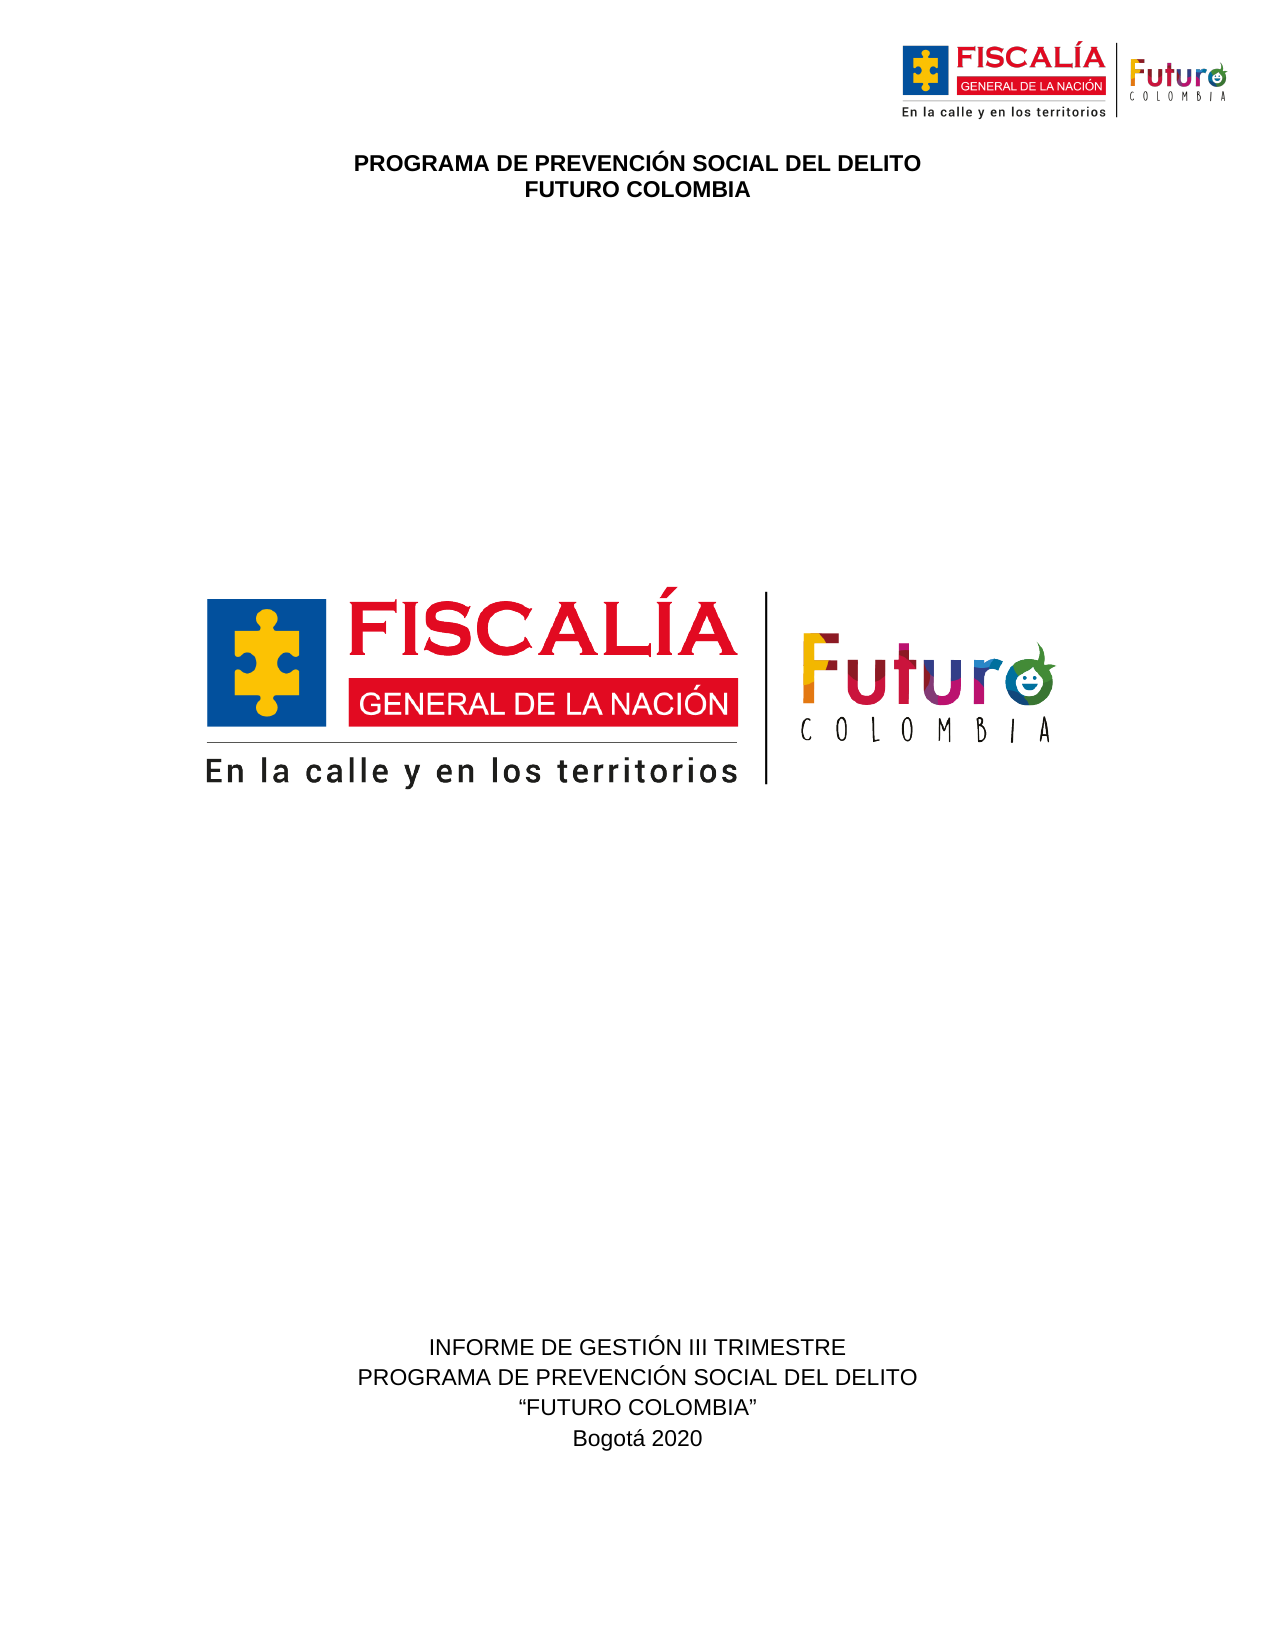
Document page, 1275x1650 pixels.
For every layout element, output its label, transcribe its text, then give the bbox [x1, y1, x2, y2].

text Bogotá 2020 [150, 1424, 1125, 1451]
picture [150, 454, 1170, 893]
text “FUTURO COLOMBIA” [150, 1394, 1125, 1421]
text PROGRAMA DE PREVENCIÓN SOCIAL DEL DELITO [150, 150, 1125, 176]
picture [881, 0, 1271, 159]
text FUTURO COLOMBIA [150, 176, 1125, 203]
text INFORME DE GESTIÓN III TRIMESTRE [150, 1334, 1125, 1360]
text PROGRAMA DE PREVENCIÓN SOCIAL DEL DELITO [150, 1364, 1125, 1391]
